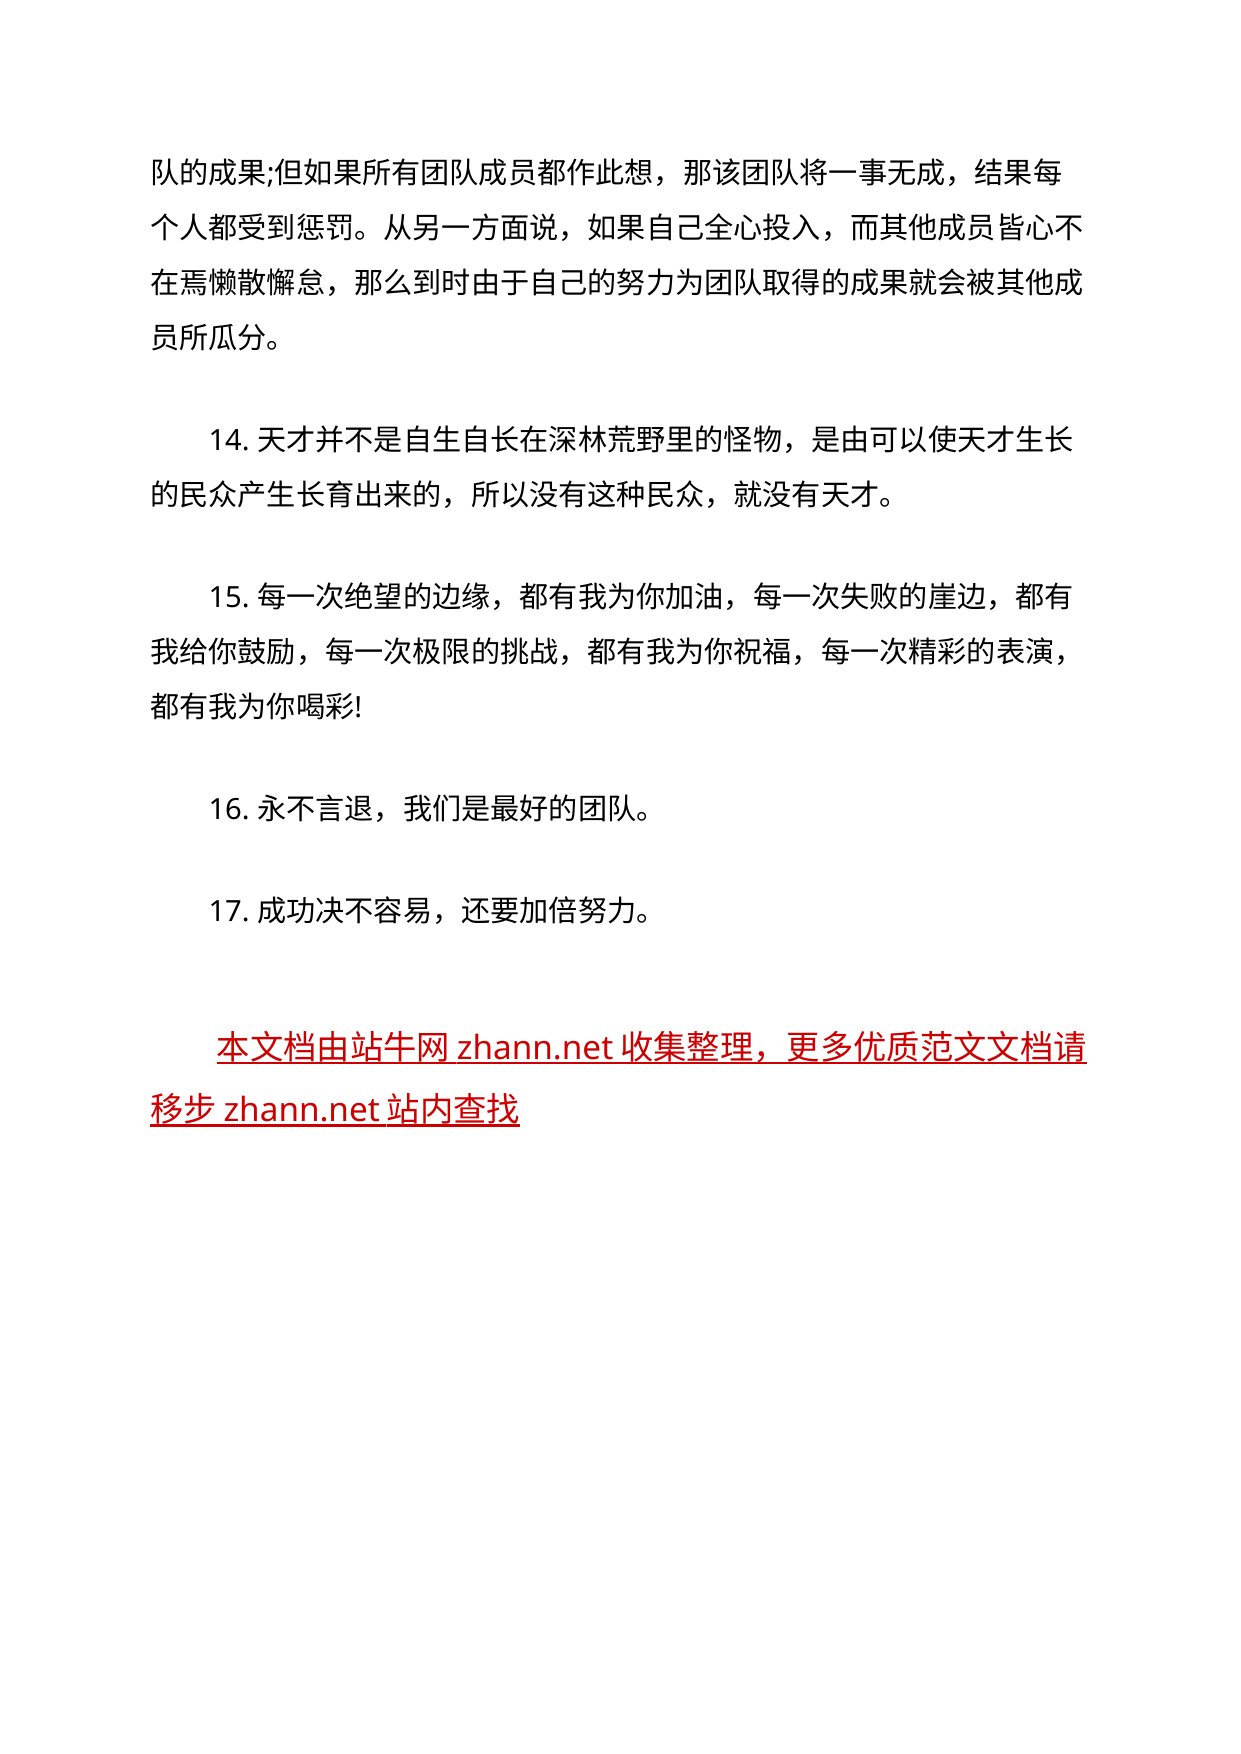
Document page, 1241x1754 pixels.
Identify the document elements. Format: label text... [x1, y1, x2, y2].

text 15. 每一次绝望的边缘，都有我为你加油，每一次失败的崖边，都有我给你鼓励，每一次极限的挑战，都有我为你祝福，每一次精彩的表演，都有我为你喝彩! [150, 573, 1090, 726]
text 16. 永不言退，我们是最好的团队。 [150, 785, 1090, 828]
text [150, 150, 1090, 357]
text 17. 成功决不容易，还要加倍努力。 [150, 887, 1090, 929]
text 本文档由站牛网zhann.net收集整理，更多优质范文文档请移步zhann.net站内查找 [150, 1020, 1090, 1132]
text 14. 天才并不是自生自长在深林荒野里的怪物，是由可以使天才生长的民众产生长育出来的，所以没有这种民众，就没有天才。 [150, 417, 1090, 514]
